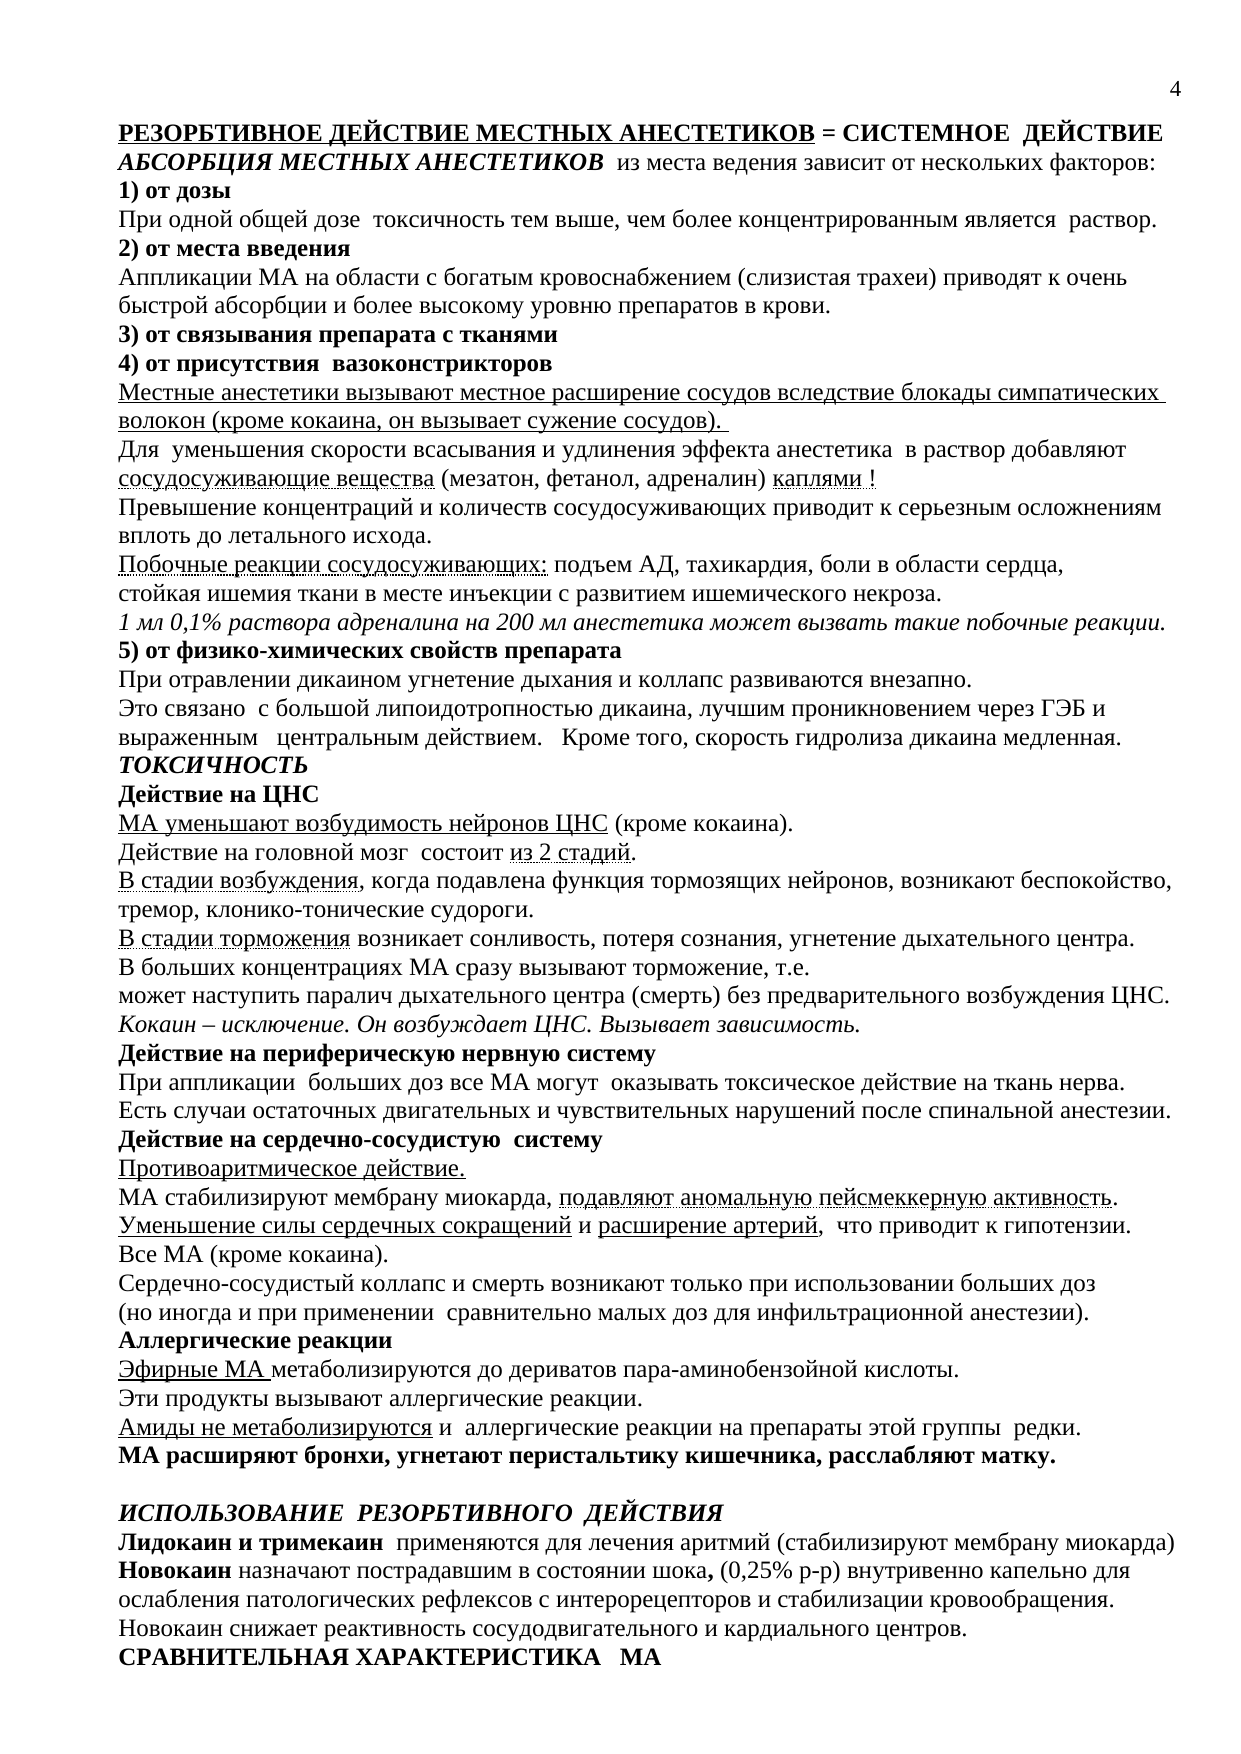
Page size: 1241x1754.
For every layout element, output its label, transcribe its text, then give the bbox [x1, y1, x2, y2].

text Действие на сердечно-сосудистую систему [118, 1124, 1181, 1153]
subtitle РЕЗОРБТИВНОЕ ДЕЙСТВИЕ МЕСТНЫХ АНЕСТЕТИКОВ = СИСТЕМНОЕ ДЕЙСТВИЕ [118, 118, 1181, 147]
text Кокаин – исключение. Он возбуждает ЦНС. Вызывает зависимость. [118, 1009, 1181, 1038]
text ИСПОЛЬЗОВАНИЕ РЕЗОРБТИВНОГО ДЕЙСТВИЯ [118, 1498, 1181, 1527]
text Действие на головной мозг состоит из 2 стадий. [118, 837, 1181, 866]
text 5) от физико-химических свойств препарата [118, 636, 1181, 664]
text В больших концентрациях МА сразу вызывают торможение, т.е. [118, 952, 1181, 981]
text Действие на периферическую нервную систему [118, 1038, 1181, 1067]
text МА уменьшают возбудимость нейронов ЦНС (кроме кокаина). [118, 808, 1181, 837]
text В стадии торможения возникает сонливость, потеря сознания, угнетение дыхательного центра. [118, 923, 1181, 952]
text 2) от места введения [118, 233, 1181, 262]
subtitle Аллергические реакции [118, 1326, 1181, 1354]
text (но иногда и при применении сравнительно малых доз для инфильтрационной анестезии). [118, 1297, 1181, 1326]
text Превышение концентраций и количеств сосудосуживающих приводит к серьезным осложнениям вплоть до летального исхода. [118, 492, 1181, 549]
text ТОКСИЧНОСТЬ [118, 751, 1181, 779]
text При аппликации больших доз все МА могут оказывать токсическое действие на ткань нерва. [118, 1067, 1181, 1096]
text Амиды не метаболизируются и аллергические реакции на препараты этой группы редки. [118, 1412, 1181, 1441]
text Все МА (кроме кокаина). [118, 1239, 1181, 1268]
text Это связано с большой липоидотропностью дикаина, лучшим проникновением через ГЭБ и выраженным центральным действием. Кроме того, скорость гидролиза дикаина медленная. [118, 693, 1181, 751]
text Аппликации МА на области с богатым кровоснабжением (слизистая трахеи) приводят к очень быстрой абсорбции и более высокому уровню препаратов в крови. [118, 262, 1181, 319]
text При отравлении дикаином угнетение дыхания и коллапс развиваются внезапно. [118, 664, 1181, 693]
text Противоаритмическое действие. [118, 1153, 1181, 1182]
text В стадии возбуждения, когда подавлена функция тормозящих нейронов, возникают беспокойство, тремор, клонико-тонические судороги. [118, 866, 1181, 923]
text СРАВНИТЕЛЬНАЯ ХАРАКТЕРИСТИКА МА [118, 1642, 1181, 1671]
text 4) от присутствия вазоконстрикторов [118, 348, 1181, 377]
text Побочные реакции сосудосуживающих: подъем АД, тахикардия, боли в области сердца, [118, 549, 1181, 578]
text Уменьшение силы сердечных сокращений и расширение артерий, что приводит к гипотензии. [118, 1211, 1181, 1239]
text Есть случаи остаточных двигательных и чувствительных нарушений после спинальной анестезии. [118, 1096, 1181, 1124]
text Лидокаин и тримекаин применяются для лечения аритмий (стабилизируют мембрану миокарда) [118, 1527, 1181, 1556]
text При одной общей дозе токсичность тем выше, чем более концентрированным является раствор. [118, 204, 1181, 233]
text Эфирные МА метаболизируются до дериватов пара-аминобензойной кислоты. [118, 1354, 1181, 1383]
text 3) от связывания препарата с тканями [118, 319, 1181, 348]
text Сердечно-сосудистый коллапс и смерть возникают только при использовании больших доз [118, 1268, 1181, 1297]
text АБСОРБЦИЯ МЕСТНЫХ АНЕСТЕТИКОВ из места ведения зависит от нескольких факторов: [118, 147, 1181, 176]
text Эти продукты вызывают аллергические реакции. [118, 1383, 1181, 1412]
text Новокаин снижает реактивность сосудодвигательного и кардиального центров. [118, 1613, 1181, 1642]
text Местные анестетики вызывают местное расширение сосудов вследствие блокады симпатических волокон (кроме кокаина, он вызывает сужение сосудов). [118, 377, 1181, 434]
text Новокаин назначают пострадавшим в состоянии шока, (0,25% р-р) внутривенно капельно для ослабления патологических рефлексов с интерорецепторов и стабилизации кровообращения. [118, 1556, 1181, 1613]
text может наступить паралич дыхательного центра (смерть) без предварительного возбуждения ЦНС. [118, 981, 1181, 1009]
text Для уменьшения скорости всасывания и удлинения эффекта анестетика в раствор добавляют сосудосуживающие вещества (мезатон, фетанол, адреналин) каплями ! [118, 434, 1181, 492]
text МА расширяют бронхи, угнетают перистальтику кишечника, расслабляют матку. [118, 1441, 1181, 1469]
text 1 мл 0,1% раствора адреналина на 200 мл анестетика может вызвать такие побочные реакции. [118, 607, 1181, 636]
subtitle Действие на ЦНС [118, 779, 1181, 808]
text МА стабилизируют мембрану миокарда, подавляют аномальную пейсмеккерную активность. [118, 1182, 1181, 1211]
text 1) от дозы [118, 176, 1181, 204]
text стойкая ишемия ткани в месте инъекции с развитием ишемического некроза. [118, 578, 1181, 607]
